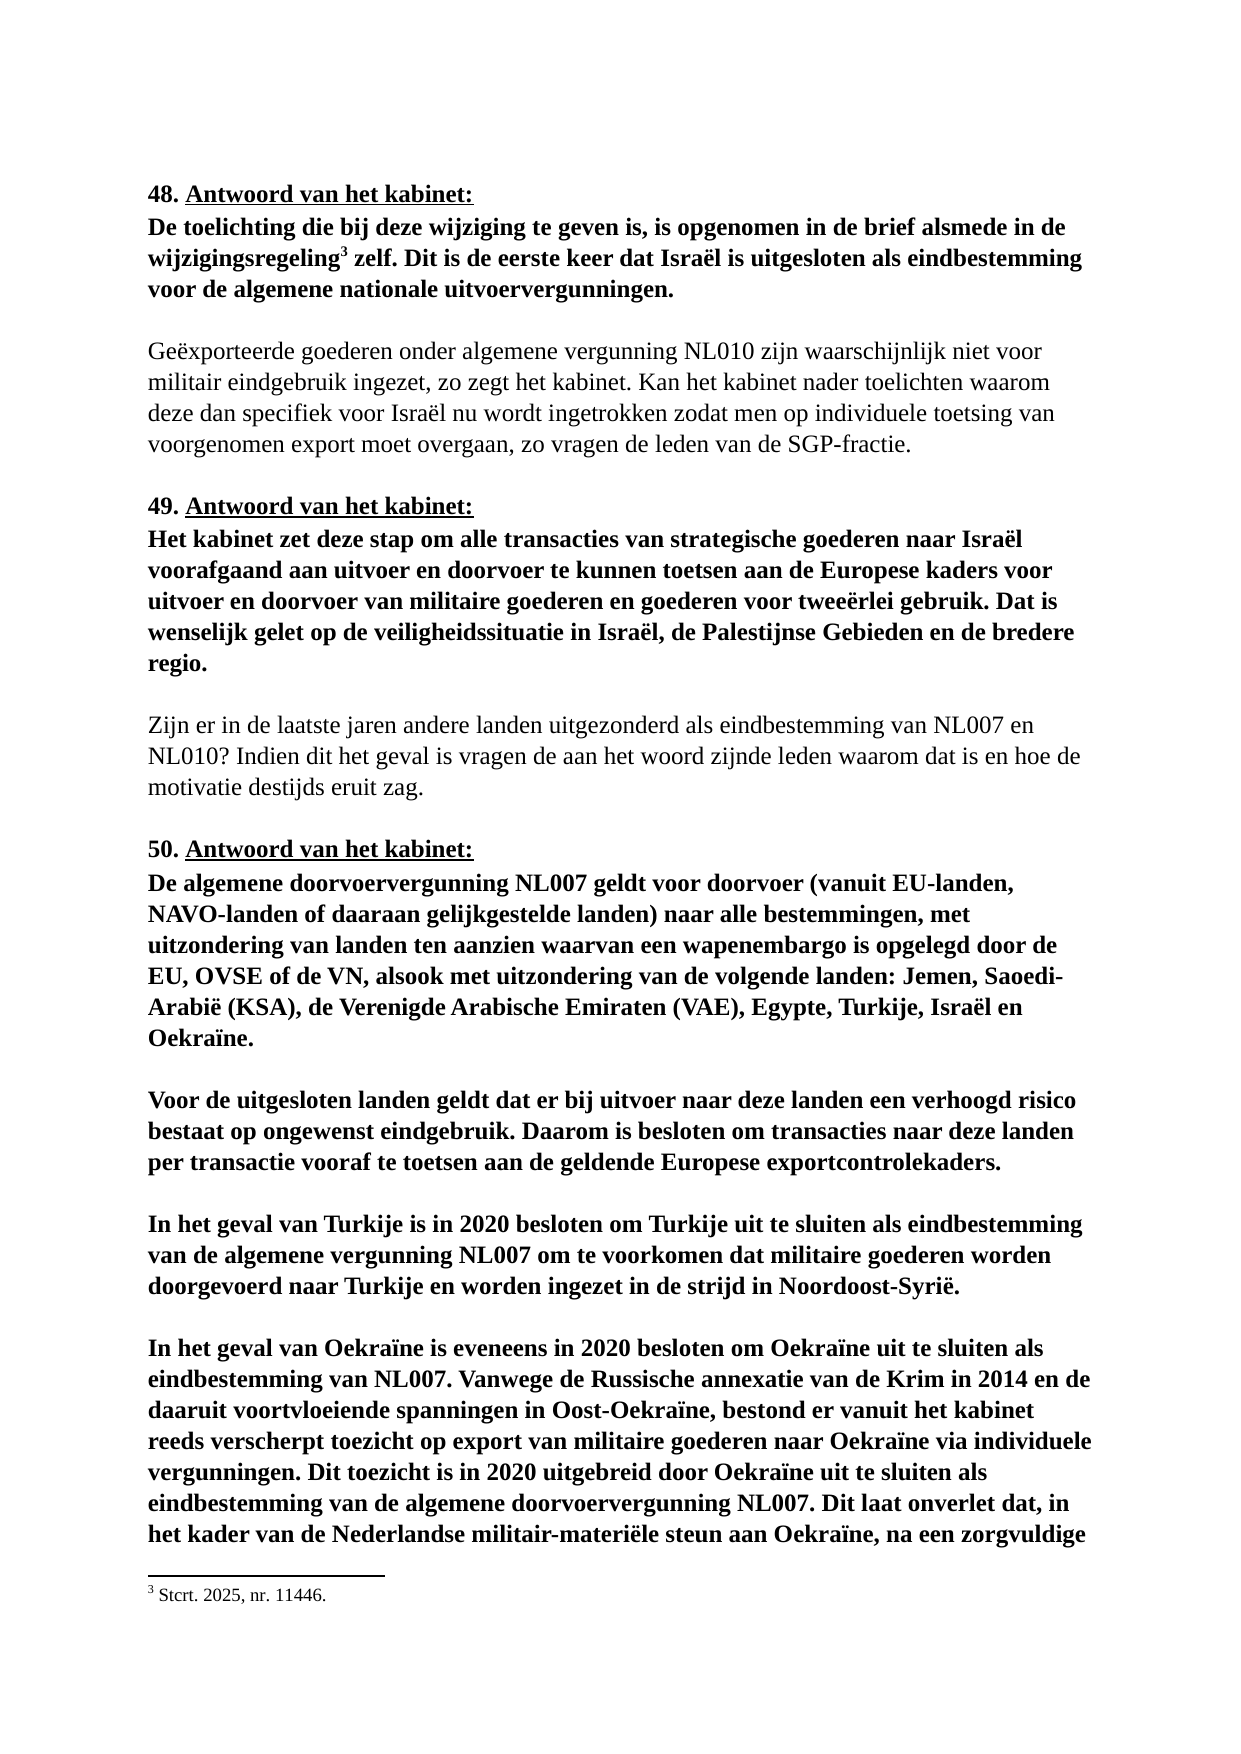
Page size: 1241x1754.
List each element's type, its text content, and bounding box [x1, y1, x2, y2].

text Voor de uitgesloten landen geldt dat er bij uitvoer naar deze landen een verhoogd risico bestaat op ongewenst eindgebruik. Daarom is besloten om transacties naar deze landen per transactie vooraf te toetsen aan de geldende Europese exportcontrolekaders. [148, 1085, 1092, 1176]
text Zijn er in de laatste jaren andere landen uitgezonderd als eindbestemming van NL007 en NL010? Indien dit het geval is vragen de aan het woord zijnde leden waarom dat is en hoe de motivatie destijds eruit zag. [148, 710, 1092, 801]
list Antwoord van het kabinet: [148, 179, 1092, 207]
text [148, 1333, 1092, 1548]
text Geëxporteerde goederen onder algemene vergunning NL010 zijn waarschijnlijk niet voor militair eindgebruik ingezet, zo zegt het kabinet. Kan het kabinet nader toelichten waarom deze dan specifiek voor Israël nu wordt ingetrokken zodat men op individuele toetsing van voorgenomen export moet overgaan, zo vragen de leden van de SGP-fractie. [148, 336, 1092, 458]
text De toelichting die bij deze wijziging te geven is, is opgenomen in de brief alsmede in de wijzigingsregeling zelf. Dit is de eerste keer dat Israël is uitgesloten als eindbestemming voor de algemene nationale uitvoervergunningen. [148, 212, 1092, 303]
text Het kabinet zet deze stap om alle transacties van strategische goederen naar Israël voorafgaand aan uitvoer en doorvoer te kunnen toetsen aan de Europese kaders voor uitvoer en doorvoer van militaire goederen en goederen voor tweeërlei gebruik. Dat is wenselijk gelet op de veiligheidssituatie in Israël, de Palestijnse Gebieden en de bredere regio. [148, 524, 1092, 677]
text In het geval van Turkije is in 2020 besloten om Turkije uit te sluiten als eindbestemming van de algemene vergunning NL007 om te voorkomen dat militaire goederen worden doorgevoerd naar Turkije en worden ingezet in de strijd in Noordoost-Syrië. [148, 1209, 1092, 1300]
list Antwoord van het kabinet: [148, 834, 1092, 863]
list Antwoord van het kabinet: [148, 491, 1092, 520]
text De algemene doorvoervergunning NL007 geldt voor doorvoer (vanuit EU-landen, NAVO-landen of daaraan gelijkgestelde landen) naar alle bestemmingen, met uitzondering van landen ten aanzien waarvan een wapenembargo is opgelegd door de EU, OVSE of de VN, alsook met uitzondering van de volgende landen: Jemen, Saoedi-Arabië (KSA), de Verenigde Arabische Emiraten (VAE), Egypte, Turkije, Israël en Oekraïne. [148, 868, 1092, 1052]
